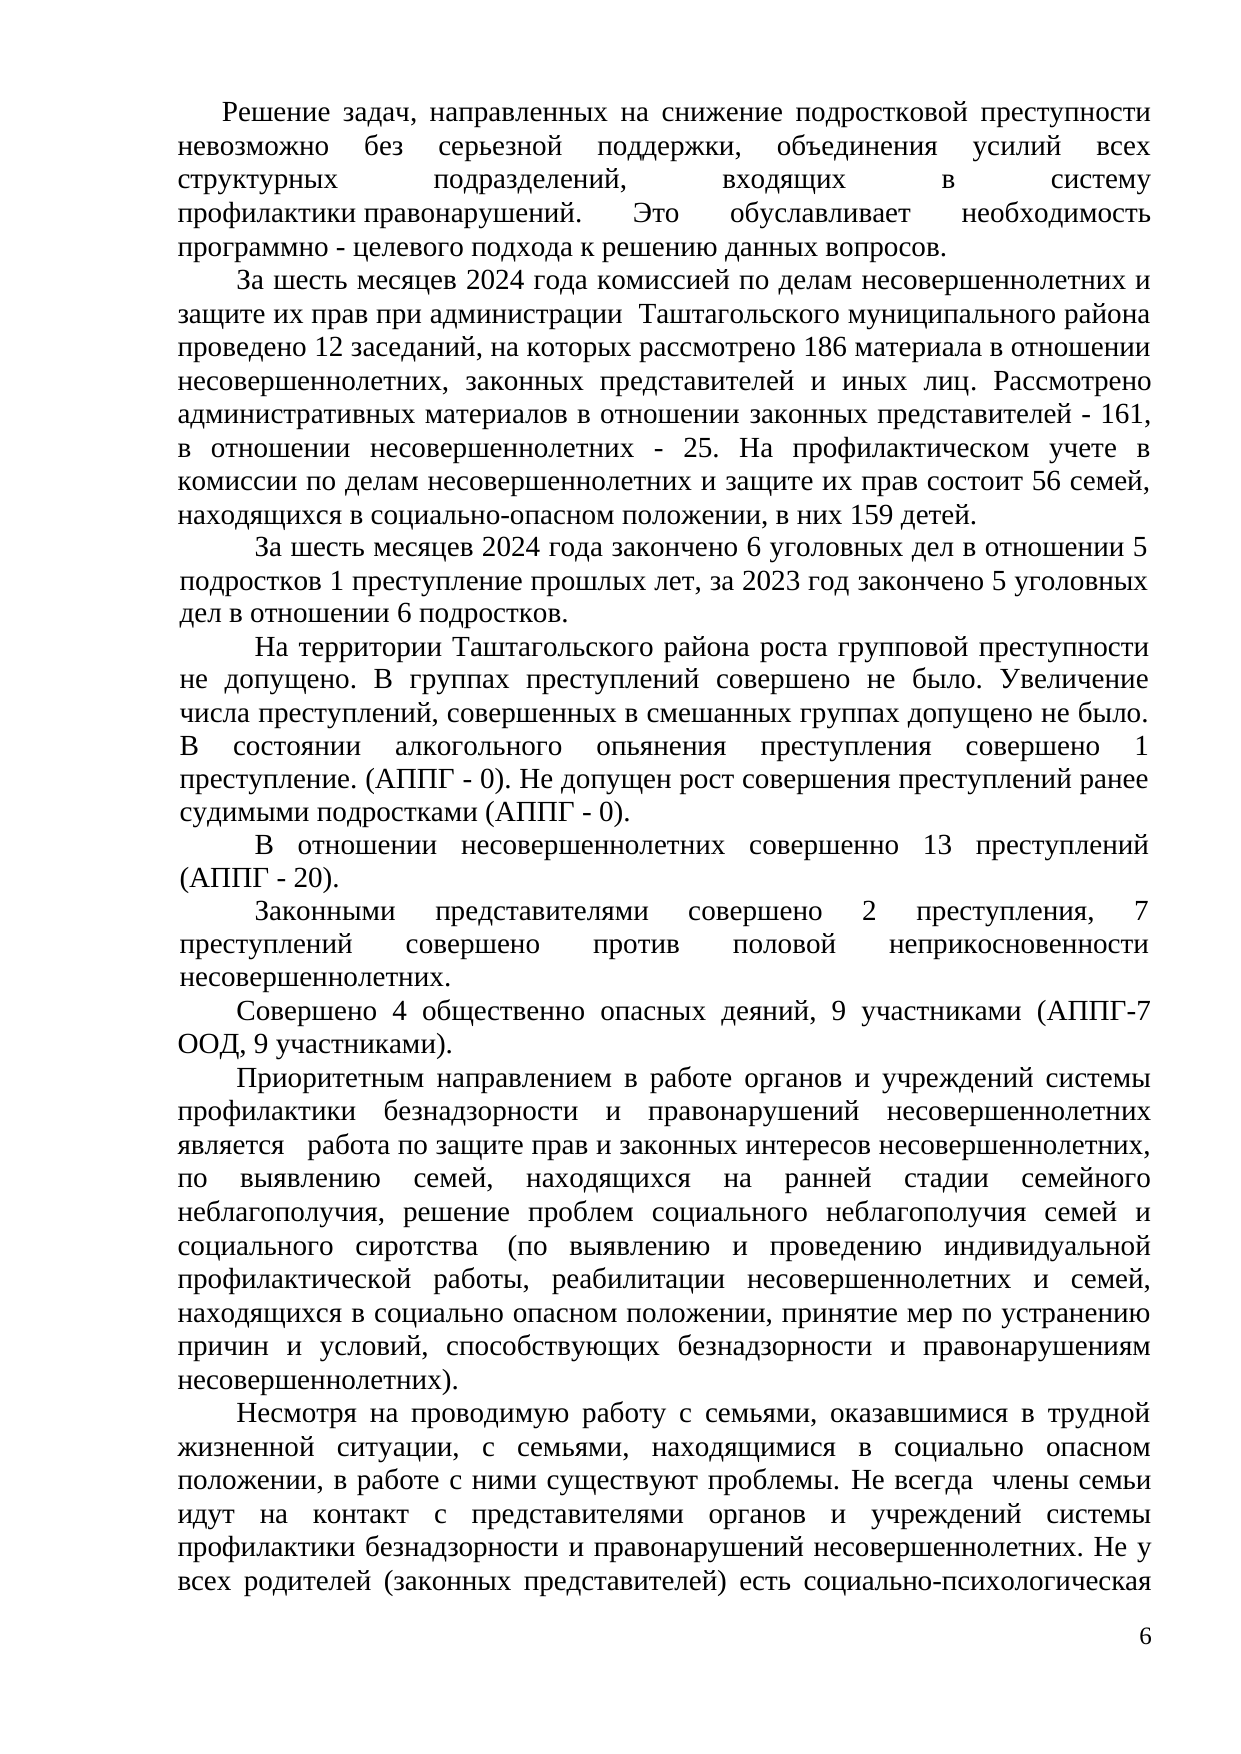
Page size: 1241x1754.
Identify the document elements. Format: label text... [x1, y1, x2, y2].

text В отношении несовершеннолетних совершенно 13 преступлений (АППГ - 20). [179, 828, 1149, 894]
text Решение задач, направленных на снижение подростковой преступности невозможно без серьезной поддержки, объединения усилий всех структурных подразделений, входящих в систему профилактики правонарушений. Это обуславливает необходимость программно - целевого подхода к решению данных вопросов. [177, 94, 1152, 262]
text За шесть месяцев 2024 года закончено 6 уголовных дел в отношении 5 подростков 1 преступление прошлых лет, за 2023 год закончено 5 уголовных дел в отношении 6 подростков. [179, 531, 1149, 629]
text Совершено 4 общественно опасных деяний, 9 участниками (АППГ-7 ООД, 9 участниками). [177, 993, 1152, 1060]
text Приоритетным направлением в работе органов и учреждений системы профилактики безнадзорности и правонарушений несовершеннолетних является работа по защите прав и законных интересов несовершеннолетних, по выявлению семей, находящихся на ранней стадии семейного неблагополучия, решение проблем социального неблагополучия семей и социального сиротства (по выявлению и проведению индивидуальной профилактической работы, реабилитации несовершеннолетних и семей, находящихся в социально опасном положении, принятие мер по устранению причин и условий, способствующих безнадзорности и правонарушениям несовершеннолетних). [177, 1060, 1152, 1395]
text Законными представителями совершено 2 преступления, 7 преступлений совершено против половой неприкосновенности несовершеннолетних. [179, 894, 1149, 993]
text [177, 1395, 1152, 1597]
text За шесть месяцев 2024 года комиссией по делам несовершеннолетних и защите их прав при администрации Таштагольского муниципального района проведено 12 заседаний, на которых рассмотрено 186 материала в отношении несовершеннолетних, законных представителей и иных лиц. Рассмотрено административных материалов в отношении законных представителей - 161, в отношении несовершеннолетних - 25. На профилактическом учете в комиссии по делам несовершеннолетних и защите их прав состоит 56 семей, находящихся в социально-опасном положении, в них 159 детей. [177, 262, 1152, 531]
text На территории Таштагольского района роста групповой преступности не допущено. В группах преступлений совершено не было. Увеличение числа преступлений, совершенных в смешанных группах допущено не было. В состоянии алкогольного опьянения преступления совершено 1 преступление. (АППГ - 0). Не допущен рост совершения преступлений ранее судимыми подростками (АППГ - 0). [179, 629, 1149, 828]
